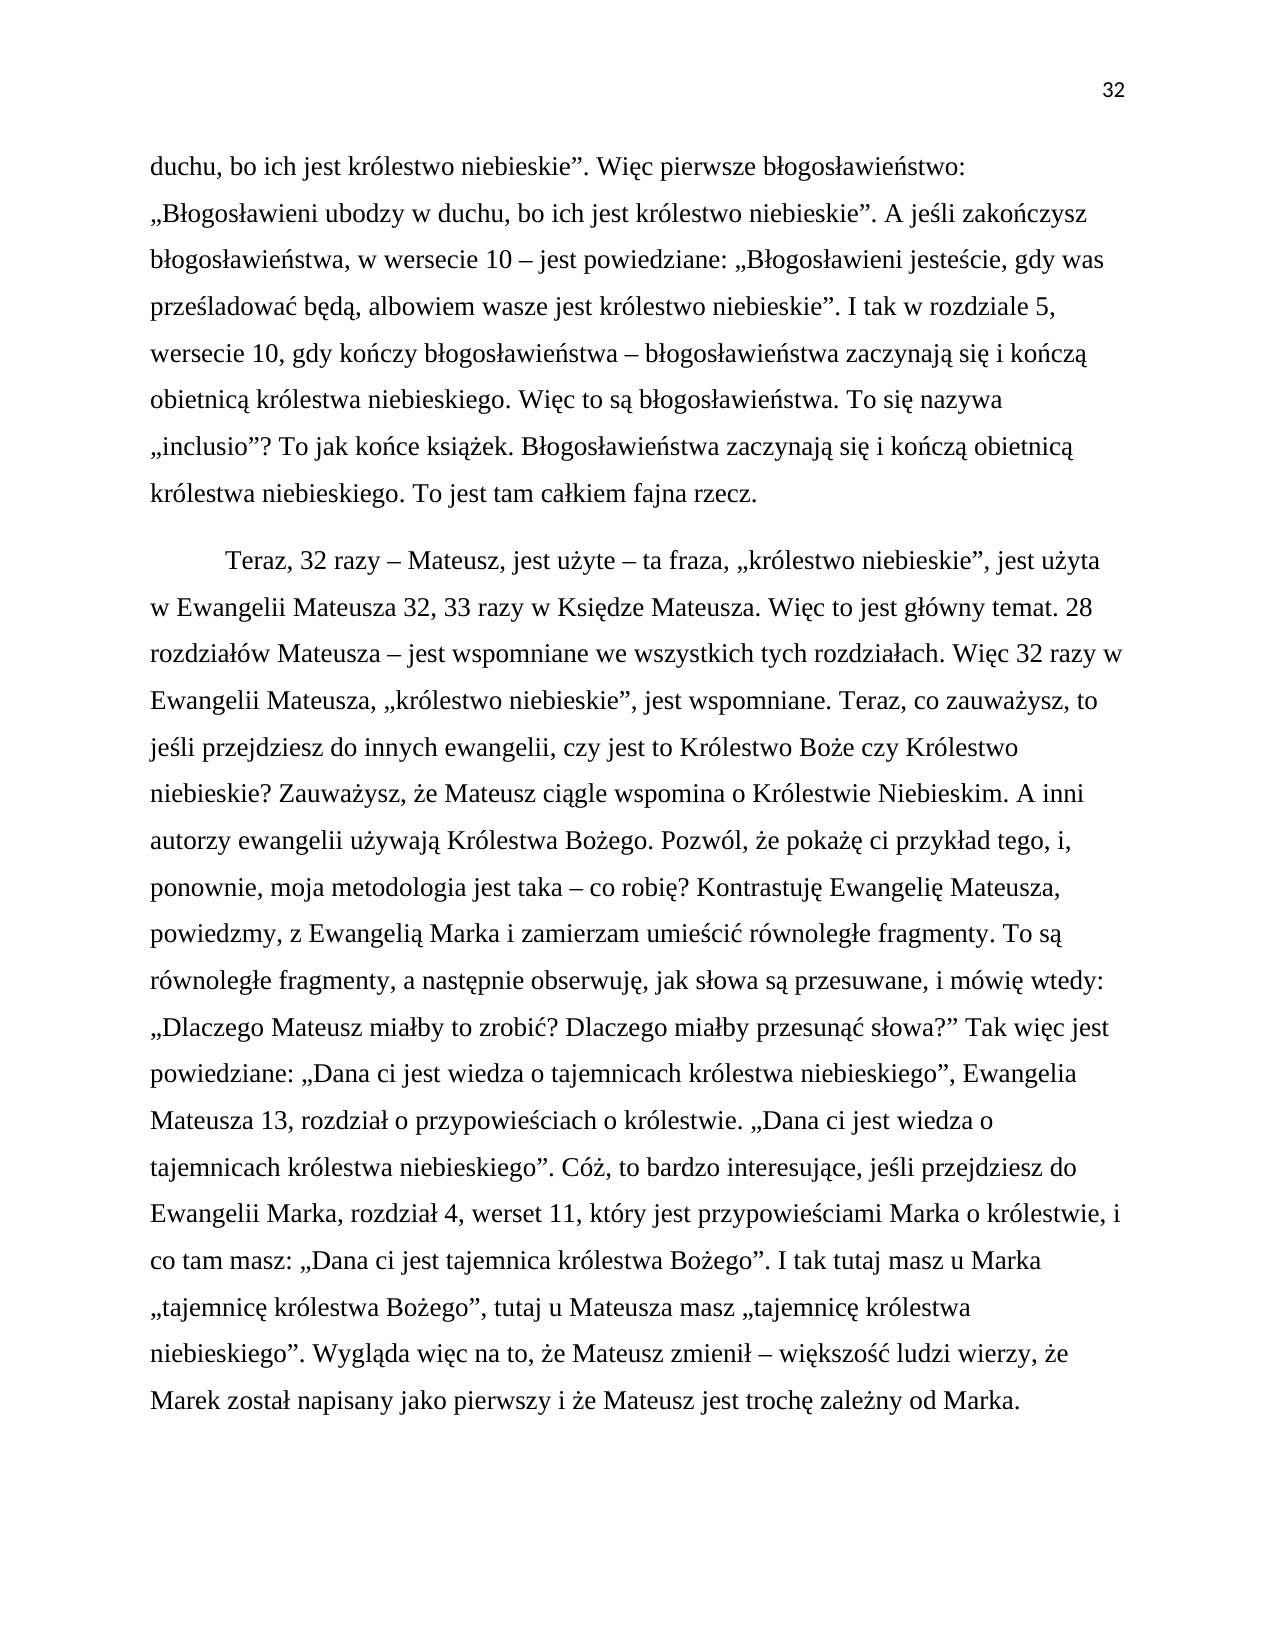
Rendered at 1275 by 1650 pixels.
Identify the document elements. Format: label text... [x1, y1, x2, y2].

text Teraz, 32 razy – Mateusz, jest użyte – ta fraza, „królestwo niebieskie”, jest użyta w Ewangelii Mateusza 32, 33 razy w Księdze Mateusza. Więc to jest główny temat. 28 rozdziałów Mateusza – jest wspomniane we wszystkich tych rozdziałach. Więc 32 razy w Ewangelii Mateusza, „królestwo niebieskie”, jest wspomniane. Teraz, co zauważysz, to jeśli przejdziesz do innych ewangelii, czy jest to Królestwo Boże czy Królestwo niebieskie? Zauważysz, że Mateusz ciągle wspomina o Królestwie Niebieskim. A inni autorzy ewangelii używają Królestwa Bożego. Pozwól, że pokażę ci przykład tego, i, ponownie, moja metodologia jest taka – co robię? Kontrastuję Ewangelię Mateusza, powiedzmy, z Ewangelią Marka i zamierzam umieścić równoległe fragmenty. To są równoległe fragmenty, a następnie obserwuję, jak słowa są przesuwane, i mówię wtedy: „Dlaczego Mateusz miałby to zrobić? Dlaczego miałby przesunąć słowa?” Tak więc jest powiedziane: „Dana ci jest wiedza o tajemnicach królestwa niebieskiego”, Ewangelia Mateusza 13, rozdział o przypowieściach o królestwie. „Dana ci jest wiedza o tajemnicach królestwa niebieskiego”. Cóż, to bardzo interesujące, jeśli przejdziesz do Ewangelii Marka, rozdział 4, werset 11, który jest przypowieściami Marka o królestwie, i co tam masz: „Dana ci jest tajemnica królestwa Bożego”. I tak tutaj masz u Marka „tajemnicę królestwa Bożego”, tutaj u Mateusza masz „tajemnicę królestwa niebieskiego”. Wygląda więc na to, że Mateusz zmienił – większość ludzi wierzy, że Marek został napisany jako pierwszy i że Mateusz jest trochę zależny od Marka. [150, 544, 1125, 1415]
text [150, 150, 1125, 508]
